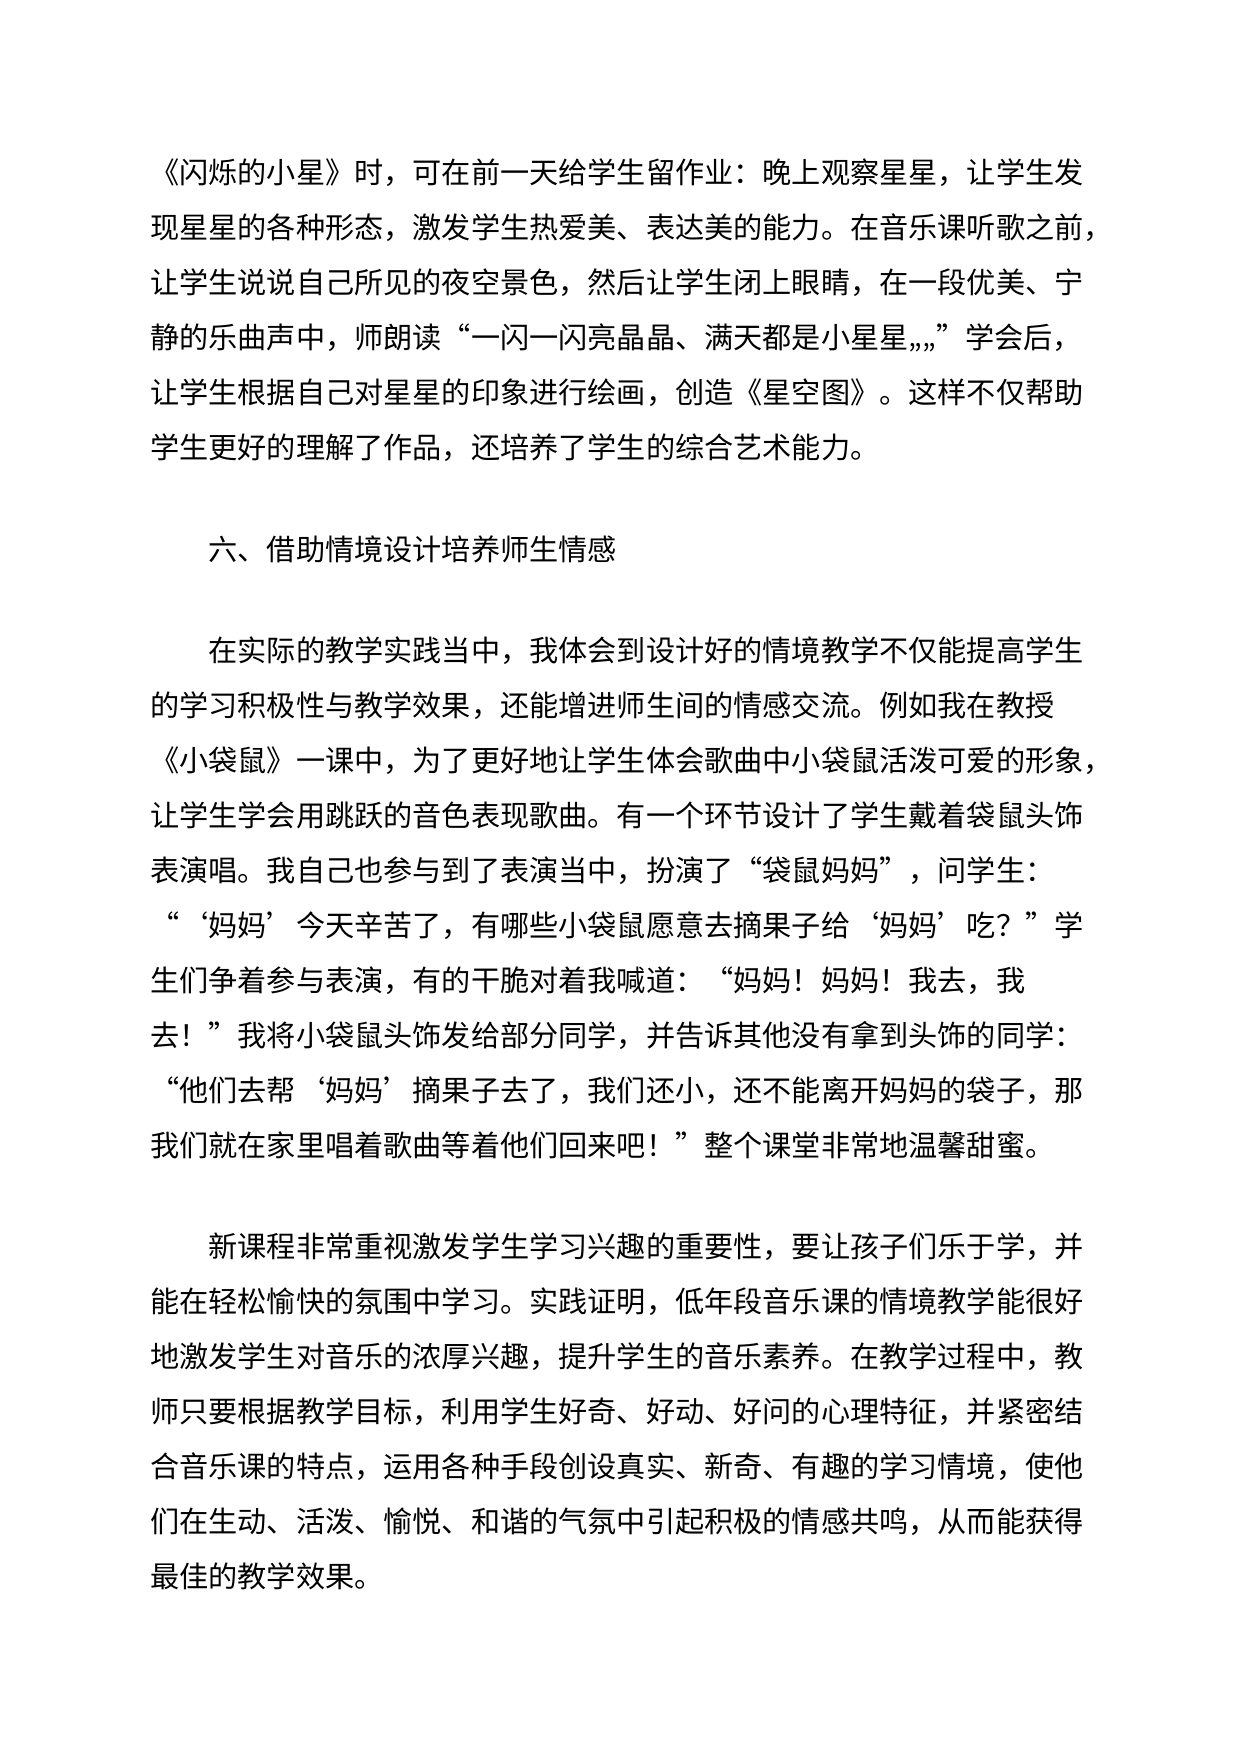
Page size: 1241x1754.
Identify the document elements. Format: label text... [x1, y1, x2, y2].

text 新课程非常重视激发学生学习兴趣的重要性，要让孩子们乐于学，并能在轻松愉快的氛围中学习。实践证明，低年段音乐课的情境教学能很好地激发学生对音乐的浓厚兴趣，提升学生的音乐素养。在教学过程中，教师只要根据教学目标，利用学生好奇、好动、好问的心理特征，并紧密结合音乐课的特点，运用各种手段创设真实、新奇、有趣的学习情境，使他们在生动、活泼、愉悦、和谐的气氛中引起积极的情感共鸣，从而能获得最佳的教学效果。 [150, 1224, 1090, 1596]
text 在实际的教学实践当中，我体会到设计好的情境教学不仅能提高学生的学习积极性与教学效果，还能增进师生间的情感交流。例如我在教授《小袋鼠》一课中，为了更好地让学生体会歌曲中小袋鼠活泼可爱的形象，让学生学会用跳跃的音色表现歌曲。有一个环节设计了学生戴着袋鼠头饰表演唱。我自己也参与到了表演当中，扮演了“袋鼠妈妈”，问学生：“‘妈妈’今天辛苦了，有哪些小袋鼠愿意去摘果子给‘妈妈’吃？”学生们争着参与表演，有的干脆对着我喊道：“妈妈！妈妈！我去，我去！”我将小袋鼠头饰发给部分同学，并告诉其他没有拿到头饰的同学：“他们去帮‘妈妈’摘果子去了，我们还小，还不能离开妈妈的袋子，那我们就在家里唱着歌曲等着他们回来吧！”整个课堂非常地温馨甜蜜。 [150, 628, 1090, 1164]
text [150, 150, 1090, 467]
text 六、借助情境设计培养师生情感 [150, 526, 1090, 568]
